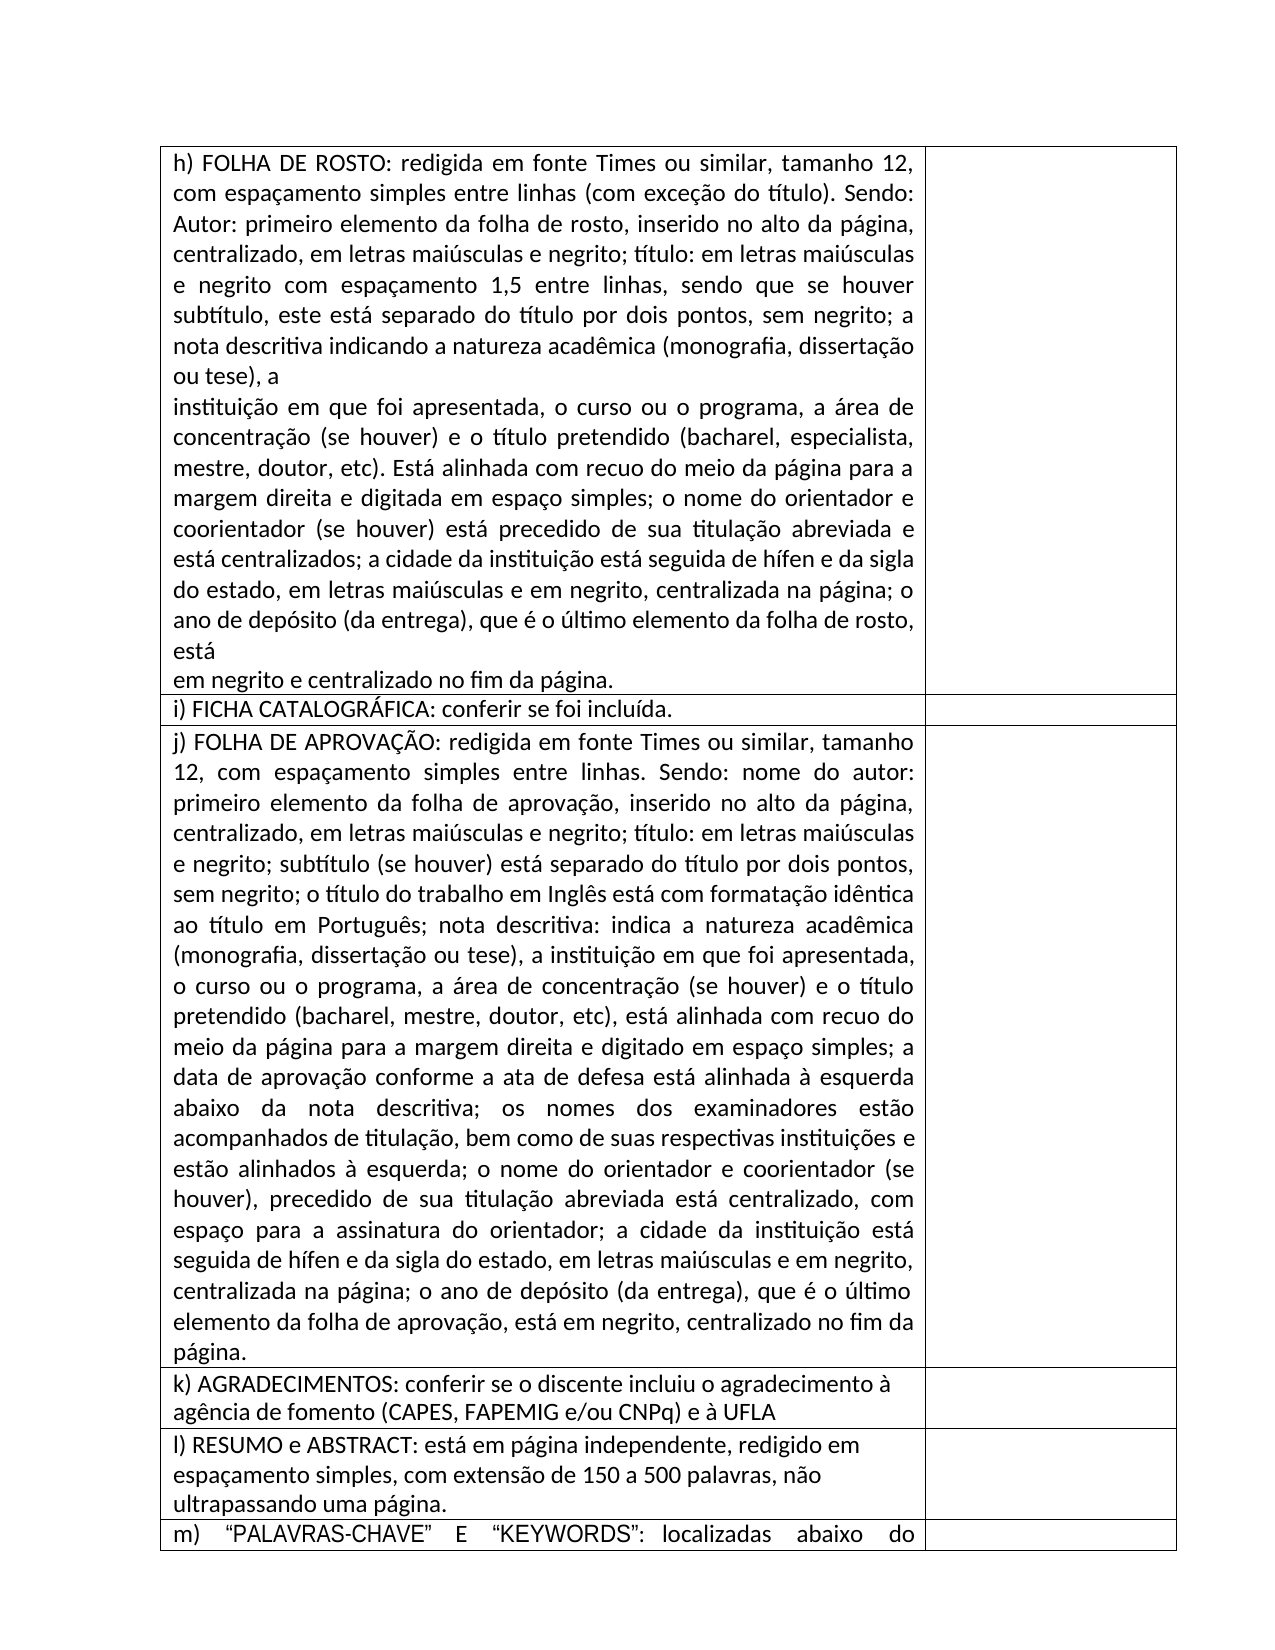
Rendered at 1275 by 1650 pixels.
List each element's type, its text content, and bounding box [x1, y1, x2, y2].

table_header h) FOLHA DE ROSTO: redigida em fonte Times ou similar, tamanho 12, com espaçamento simples entre linhas (com exceção do título). Sendo: Autor: primeiro elemento da folha de rosto, inserido no alto da página, centralizado, em letras maiúsculas e negrito; título: em letras maiúsculas e negrito com espaçamento 1,5 entre linhas, sendo que se houver subtítulo, este está separado do título por dois pontos, sem negrito; a nota descritiva indicando a natureza acadêmica (monografia, dissertação ou tese), a instituição em que foi apresentada, o curso ou o programa, a área de concentração (se houver) e o título pretendido (bacharel, especialista, mestre, doutor, etc). Está alinhada com recuo do meio da página para a margem direita e digitada em espaço simples; o nome do orientador e coorientador (se houver) está precedido de sua titulação abreviada e está centralizados; a cidade da instituição está seguida de hífen e da sigla do estado, em letras maiúsculas e em negrito, centralizada na página; o ano de depósito (da entrega), que é o último elemento da folha de rosto, está em negrito e centralizado no fim da página. [161, 147, 925, 694]
table_cell [926, 1429, 1176, 1519]
table_cell [926, 1368, 1176, 1428]
table_cell l) RESUMO e ABSTRACT: está em página independente, redigido em espaçamento simples, com extensão de 150 a 500 palavras, não ultrapassando uma página. [161, 1429, 925, 1519]
table_cell k) AGRADECIMENTOS: conferir se o discente incluiu o agradecimento à agência de fomento (CAPES, FAPEMIG e/ou CNPq) e à UFLA [161, 1368, 925, 1428]
table_cell [926, 726, 1176, 1367]
table_cell [926, 695, 1176, 724]
table_cell i) FICHA CATALOGRÁFICA: conferir se foi incluída. [161, 695, 925, 724]
table_cell j) FOLHA DE APROVAÇÃO: redigida em fonte Times ou similar, tamanho 12, com espaçamento simples entre linhas. Sendo: nome do autor: primeiro elemento da folha de aprovação, inserido no alto da página, centralizado, em letras maiúsculas e negrito; título: em letras maiúsculas e negrito; subtítulo (se houver) está separado do título por dois pontos, sem negrito; o título do trabalho em Inglês está com formatação idêntica ao título em Português; nota descritiva: indica a natureza acadêmica (monografia, dissertação ou tese), a instituição em que foi apresentada, o curso ou o programa, a área de concentração (se houver) e o título pretendido (bacharel, mestre, doutor, etc), está alinhada com recuo do meio da página para a margem direita e digitado em espaço simples; a data de aprovação conforme a ata de defesa está alinhada à esquerda abaixo da nota descritiva; os nomes dos examinadores estão acompanhados de titulação, bem como de suas respectivas instituições e estão alinhados à esquerda; o nome do orientador e coorientador (se houver), precedido de sua titulação abreviada está centralizado, com espaço para a assinatura do orientador; a cidade da instituição está seguida de hífen e da sigla do estado, em letras maiúsculas e em negrito, centralizada na página; o ano de depósito (da entrega), que é o último elemento da folha de aprovação, está em negrito, centralizado no fim da página. [161, 726, 925, 1367]
table_cell m) “PALAVRAS-CHAVE” E “KEYWORDS”: localizadas abaixo do [161, 1520, 925, 1550]
table_header [926, 147, 1176, 694]
table_cell [926, 1520, 1176, 1550]
